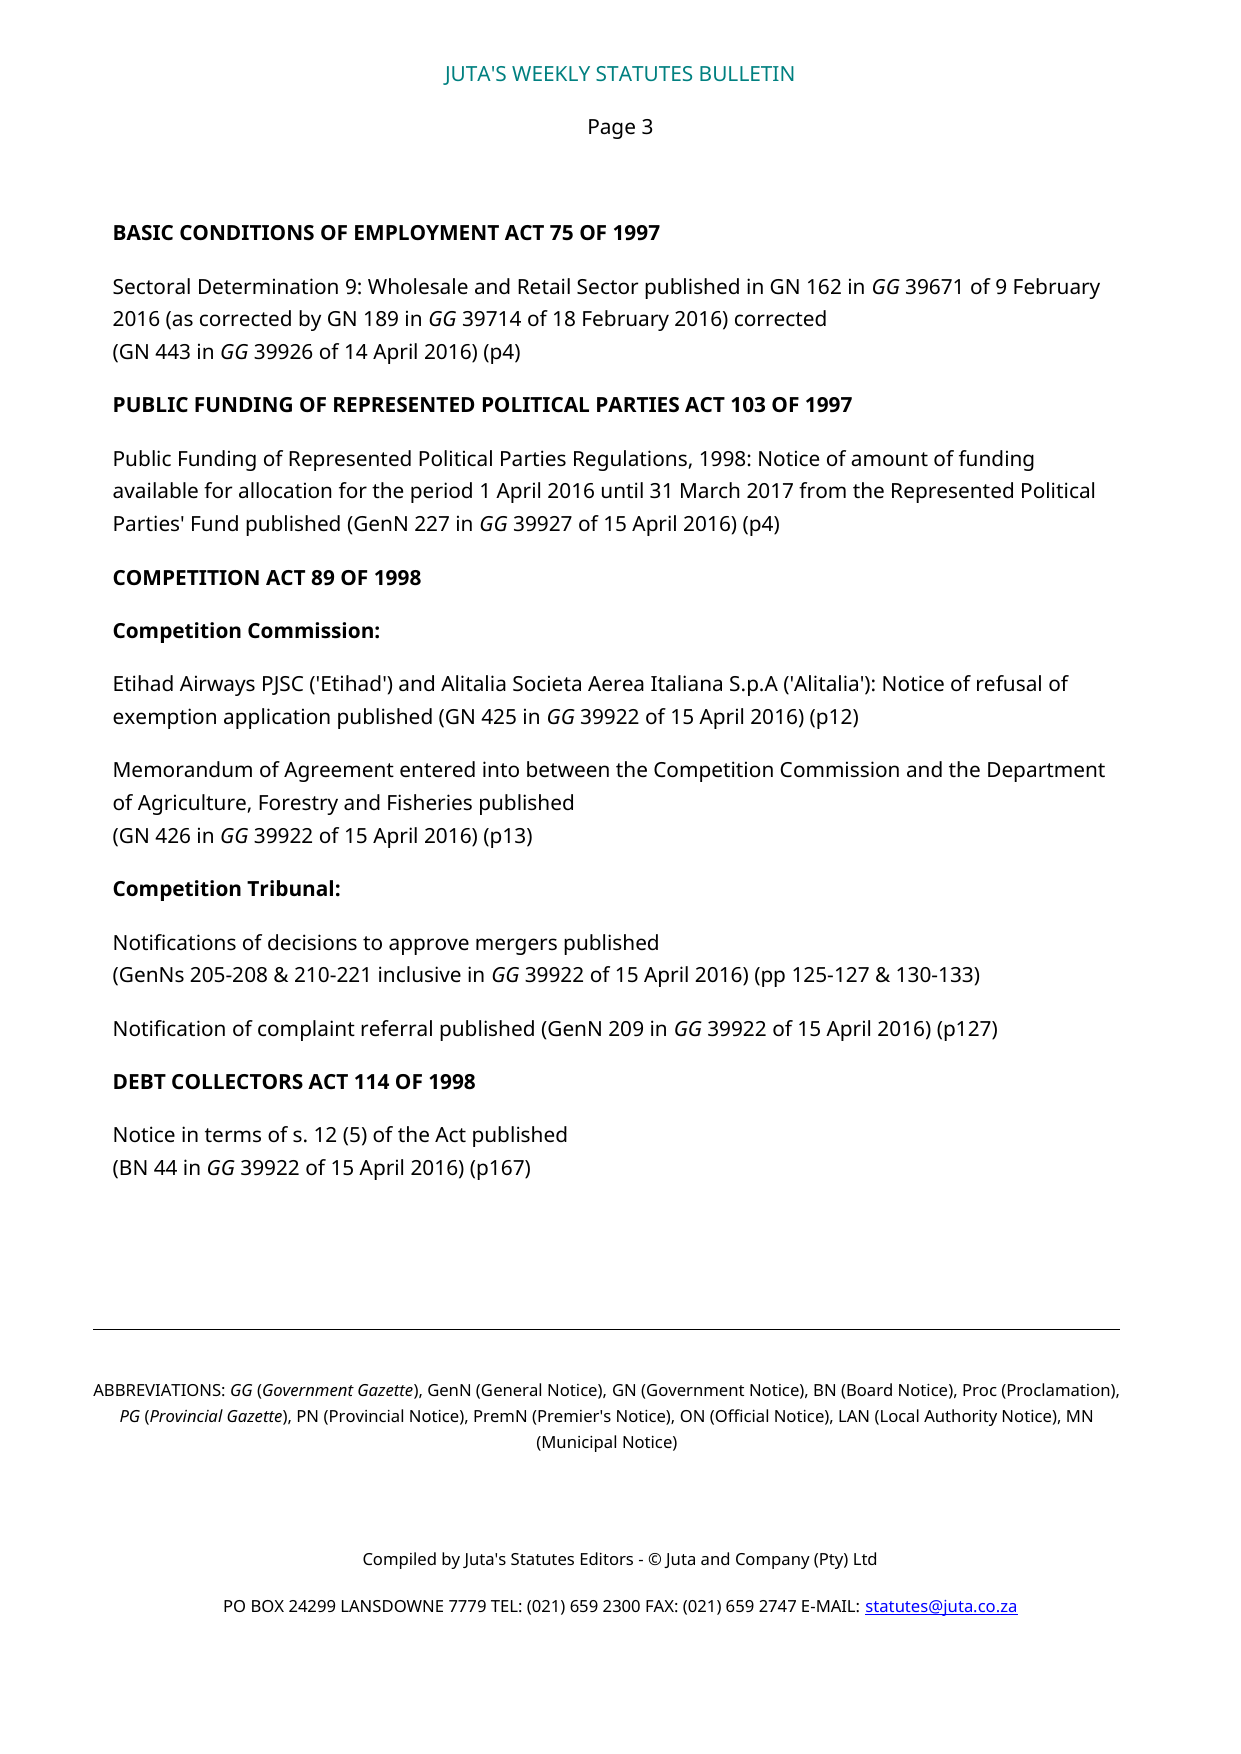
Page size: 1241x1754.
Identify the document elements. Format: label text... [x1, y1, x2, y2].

text Sectoral Determination 9: Wholesale and Retail Sector published in GN 162 in GG 39671 of 9 February 2016 (as corrected by GN 189 in GG 39714 of 18 February 2016) corrected (GN 443 in GG 39926 of 14 April 2016) (p4) [112, 272, 1128, 366]
text Etihad Airways PJSC ('Etihad') and Alitalia Societa Aerea Italiana S.p.A ('Alitalia'): Notice of refusal of exemption application published (GN 425 in GG 39922 of 15 April 2016) (p12) [112, 669, 1128, 731]
text PUBLIC FUNDING OF REPRESENTED POLITICAL PARTIES ACT 103 OF 1997 [112, 391, 1128, 419]
text BASIC CONDITIONS OF EMPLOYMENT ACT 75 OF 1997 [112, 218, 1128, 247]
text Public Funding of Represented Political Parties Regulations, 1998: Notice of amount of funding available for allocation for the period 1 April 2016 until 31 March 2017 from the Represented Political Parties' Fund published (GenN 227 in GG 39927 of 15 April 2016) (p4) [112, 444, 1128, 538]
text Notifications of decisions to approve mergers published (GenNs 205-208 & 210-221 inclusive in GG 39922 of 15 April 2016) (pp 125-127 & 130-133) [112, 928, 1128, 989]
text Notification of complaint referral published (GenN 209 in GG 39922 of 15 April 2016) (p127) [112, 1014, 1128, 1042]
text Memorandum of Agreement entered into between the Competition Commission and the Department of Agriculture, Forestry and Fisheries published (GN 426 in GG 39922 of 15 April 2016) (p13) [112, 756, 1128, 849]
text Competition Tribunal: [112, 874, 1128, 903]
text Competition Commission: [112, 616, 1128, 644]
text COMPETITION ACT 89 OF 1998 [112, 563, 1128, 591]
text DEBT COLLECTORS ACT 114 OF 1998 [112, 1067, 1128, 1096]
text Notice in terms of s. 12 (5) of the Act published (BN 44 in GG 39922 of 15 April 2016) (p167) [112, 1121, 1128, 1182]
